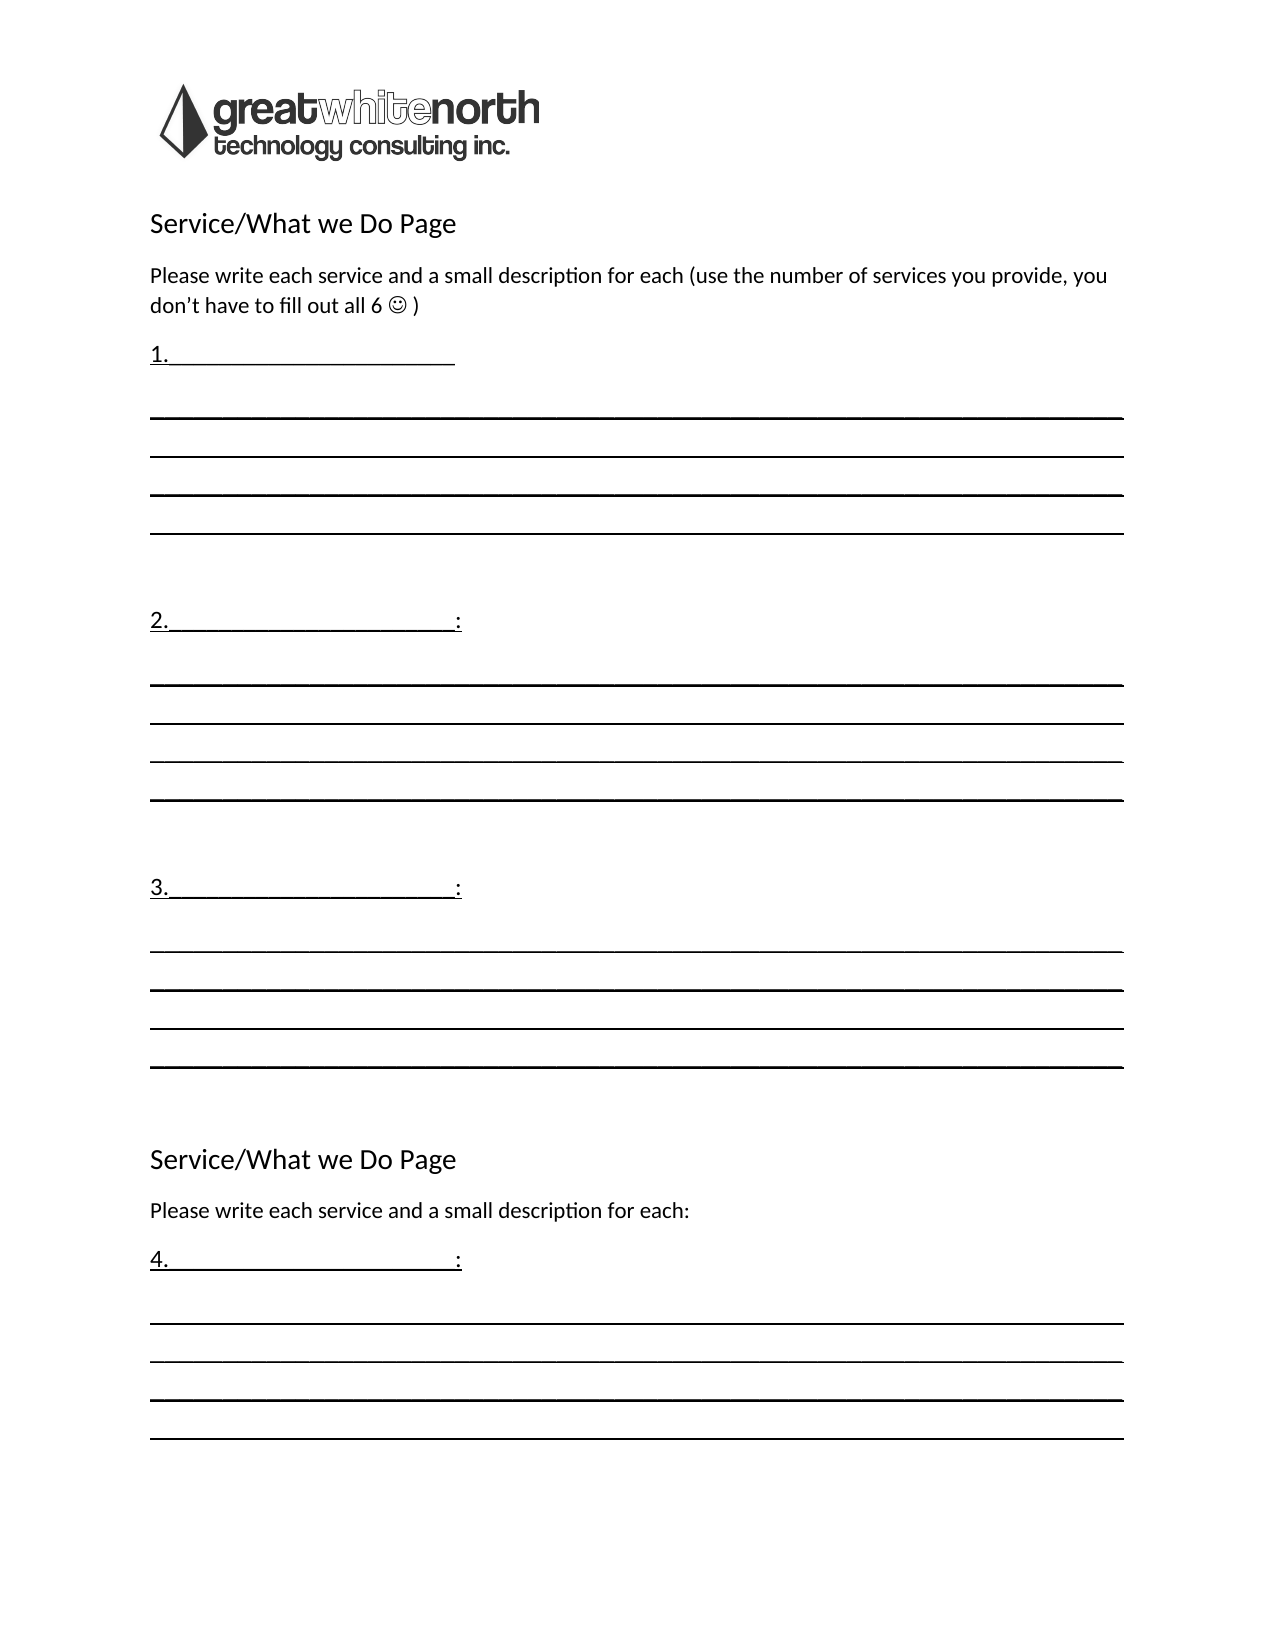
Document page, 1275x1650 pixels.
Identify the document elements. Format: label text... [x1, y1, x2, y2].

text Please write each service and a small description for each: [150, 1196, 1125, 1224]
text Please write each service and a small description for each (use the number of services you provide, you don’t have to fill out all 6 ) [150, 261, 1125, 319]
picture [150, 75, 539, 168]
text 3._______________________: [150, 872, 1125, 902]
text 1._______________________ [150, 338, 1125, 368]
text 4._______________________: [150, 1243, 1125, 1274]
text Service/What we Do Page [150, 167, 1125, 241]
text 2._______________________: [150, 605, 1125, 635]
text Service/What we Do Page [150, 1141, 1125, 1177]
